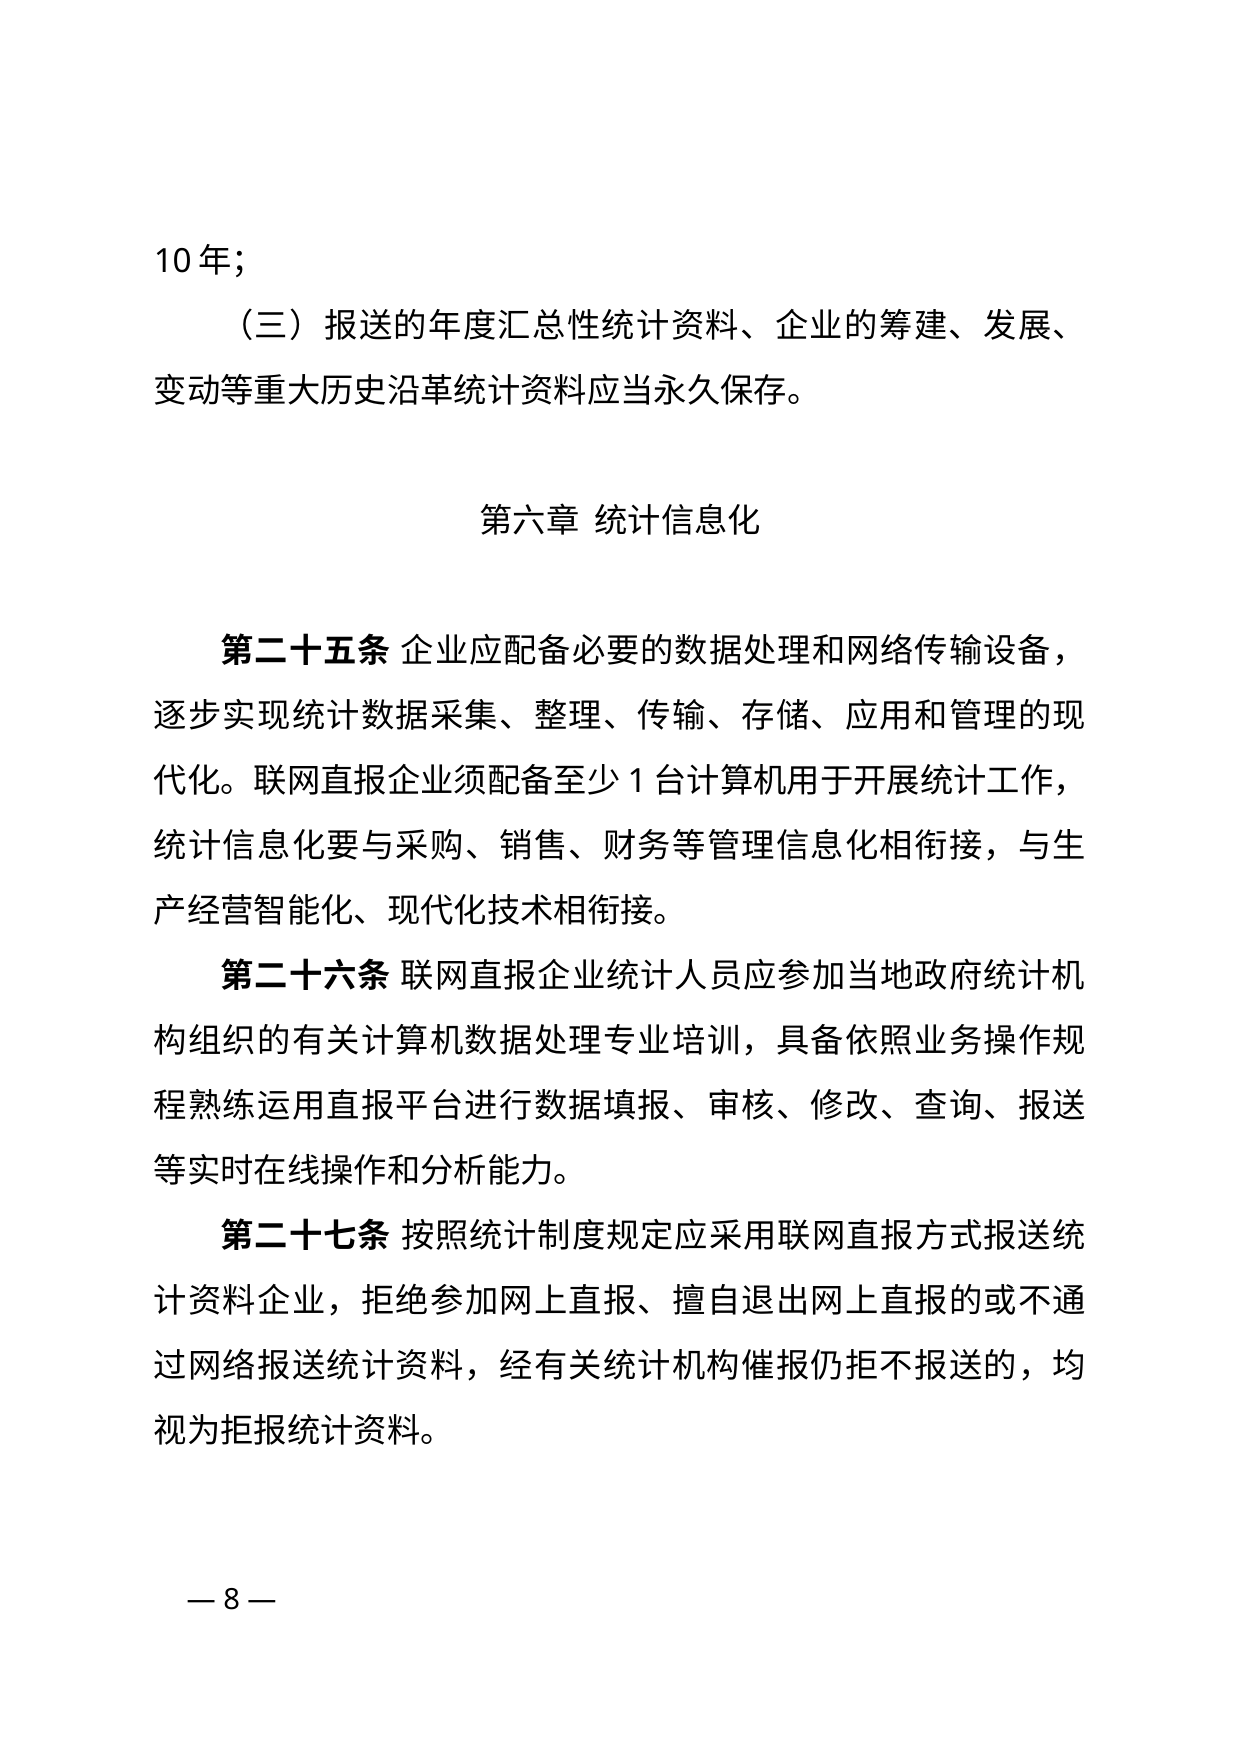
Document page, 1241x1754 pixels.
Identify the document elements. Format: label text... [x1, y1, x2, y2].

text （三）报送的年度汇总性统计资料、企业的筹建、发展、变动等重大历史沿革统计资料应当永久保存。 [153, 290, 1087, 420]
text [153, 225, 1087, 290]
text 第六章 统计信息化 [153, 485, 1087, 550]
text 第二十六条 联网直报企业统计人员应参加当地政府统计机构组织的有关计算机数据处理专业培训，具备依照业务操作规程熟练运用直报平台进行数据填报、审核、修改、查询、报送等实时在线操作和分析能力。 [153, 940, 1087, 1200]
text 第二十五条 企业应配备必要的数据处理和网络传输设备，逐步实现统计数据采集、整理、传输、存储、应用和管理的现代化。联网直报企业须配备至少1台计算机用于开展统计工作，统计信息化要与采购、销售、财务等管理信息化相衔接，与生产经营智能化、现代化技术相衔接。 [153, 615, 1087, 940]
text 第二十七条 按照统计制度规定应采用联网直报方式报送统计资料企业，拒绝参加网上直报、擅自退出网上直报的或不通过网络报送统计资料，经有关统计机构催报仍拒不报送的，均视为拒报统计资料。 [153, 1200, 1087, 1460]
